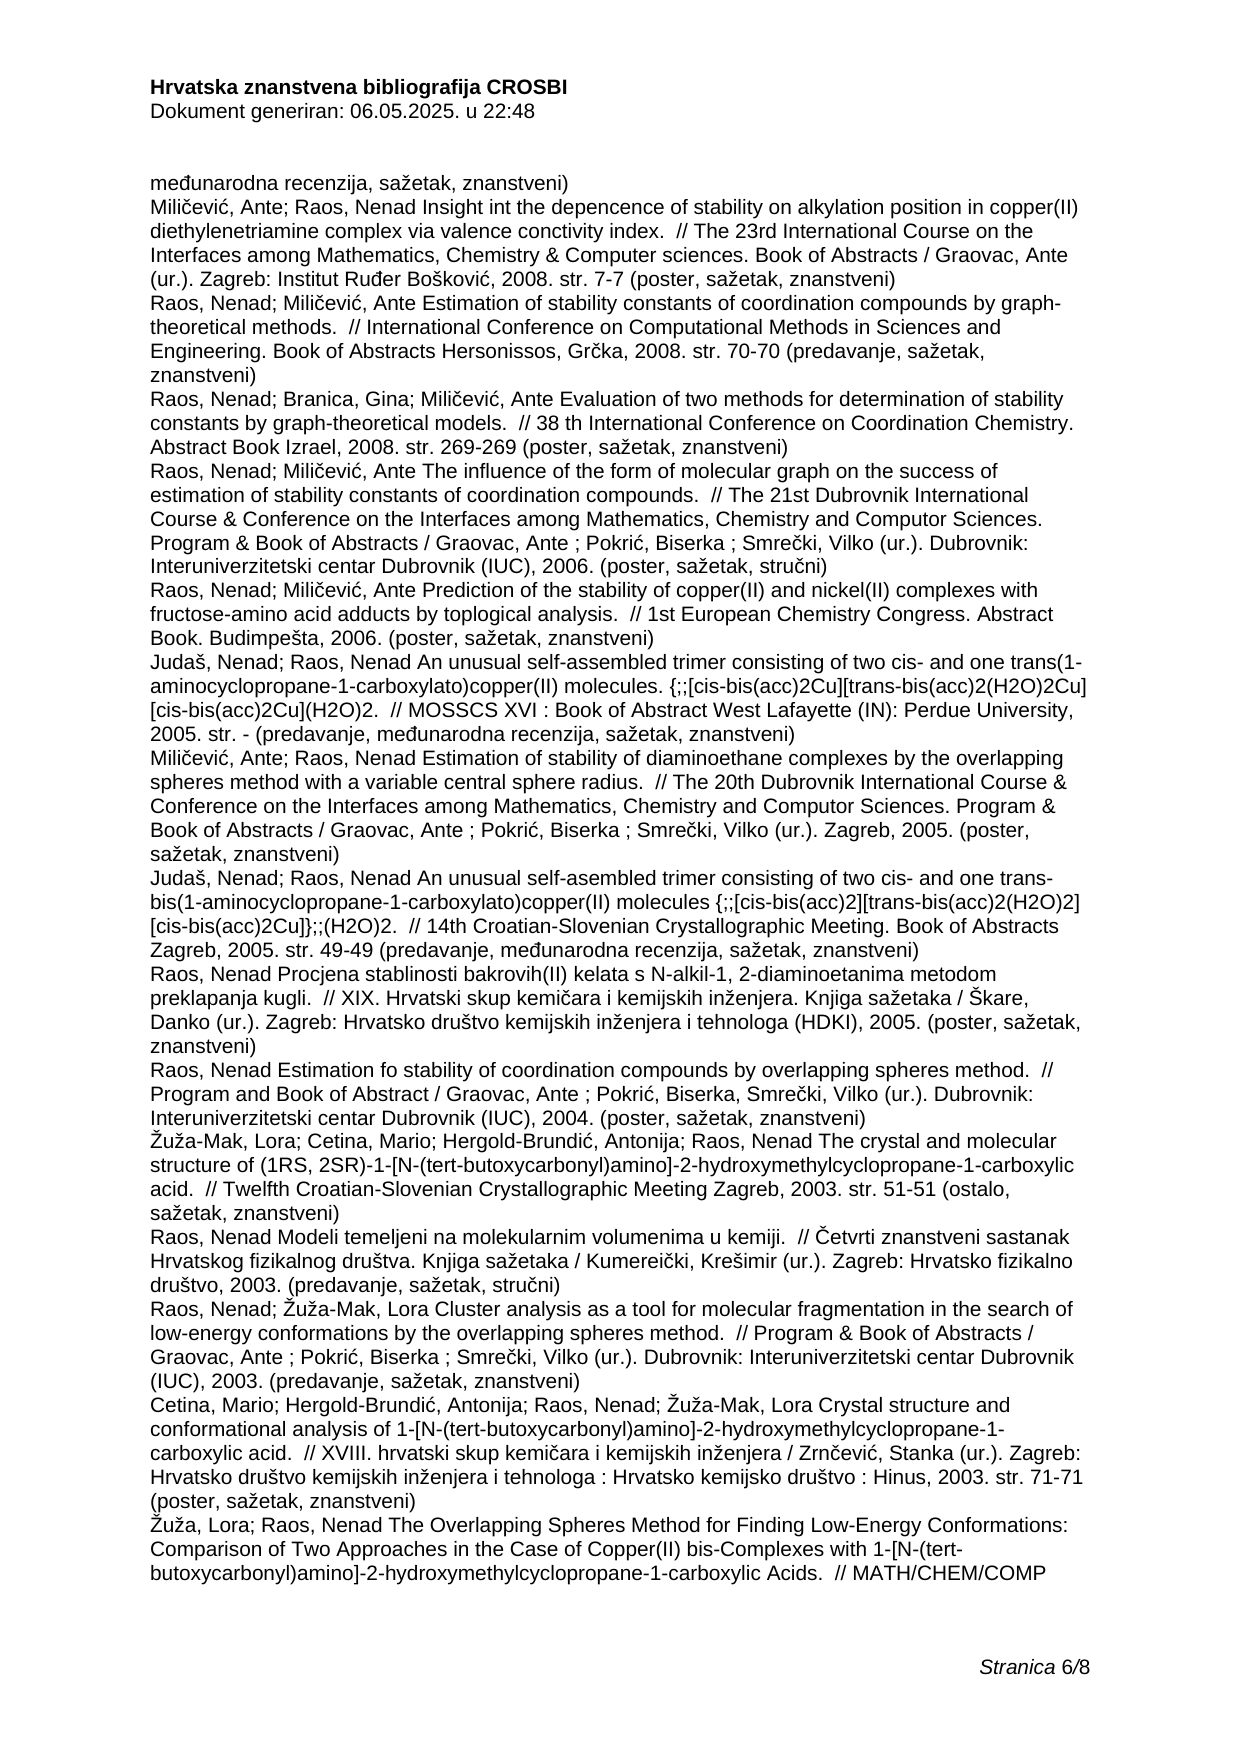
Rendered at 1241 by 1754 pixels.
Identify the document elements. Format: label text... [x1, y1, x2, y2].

text Miličević, Ante; Raos, Nenad [150, 195, 1090, 291]
text Raos, Nenad; Miličević, Ante [150, 291, 1090, 387]
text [150, 171, 1090, 195]
text Žuža-Mak, Lora; Cetina, Mario; Hergold-Brundić, Antonija; Raos, Nenad [150, 1129, 1090, 1225]
text Raos, Nenad; Miličević, Ante [150, 578, 1090, 650]
text Raos, Nenad [150, 962, 1090, 1057]
text Judaš, Nenad; Raos, Nenad [150, 650, 1090, 746]
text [150, 1513, 1090, 1584]
text Raos, Nenad [150, 1057, 1090, 1129]
text Raos, Nenad; Žuža-Mak, Lora [150, 1297, 1090, 1393]
text Cetina, Mario; Hergold-Brundić, Antonija; Raos, Nenad; Žuža-Mak, Lora [150, 1393, 1090, 1513]
text Raos, Nenad; Branica, Gina; Miličević, Ante [150, 387, 1090, 458]
text Judaš, Nenad; Raos, Nenad [150, 866, 1090, 962]
text Raos, Nenad [150, 1225, 1090, 1297]
text Raos, Nenad; Miličević, Ante [150, 458, 1090, 578]
text Miličević, Ante; Raos, Nenad [150, 746, 1090, 866]
